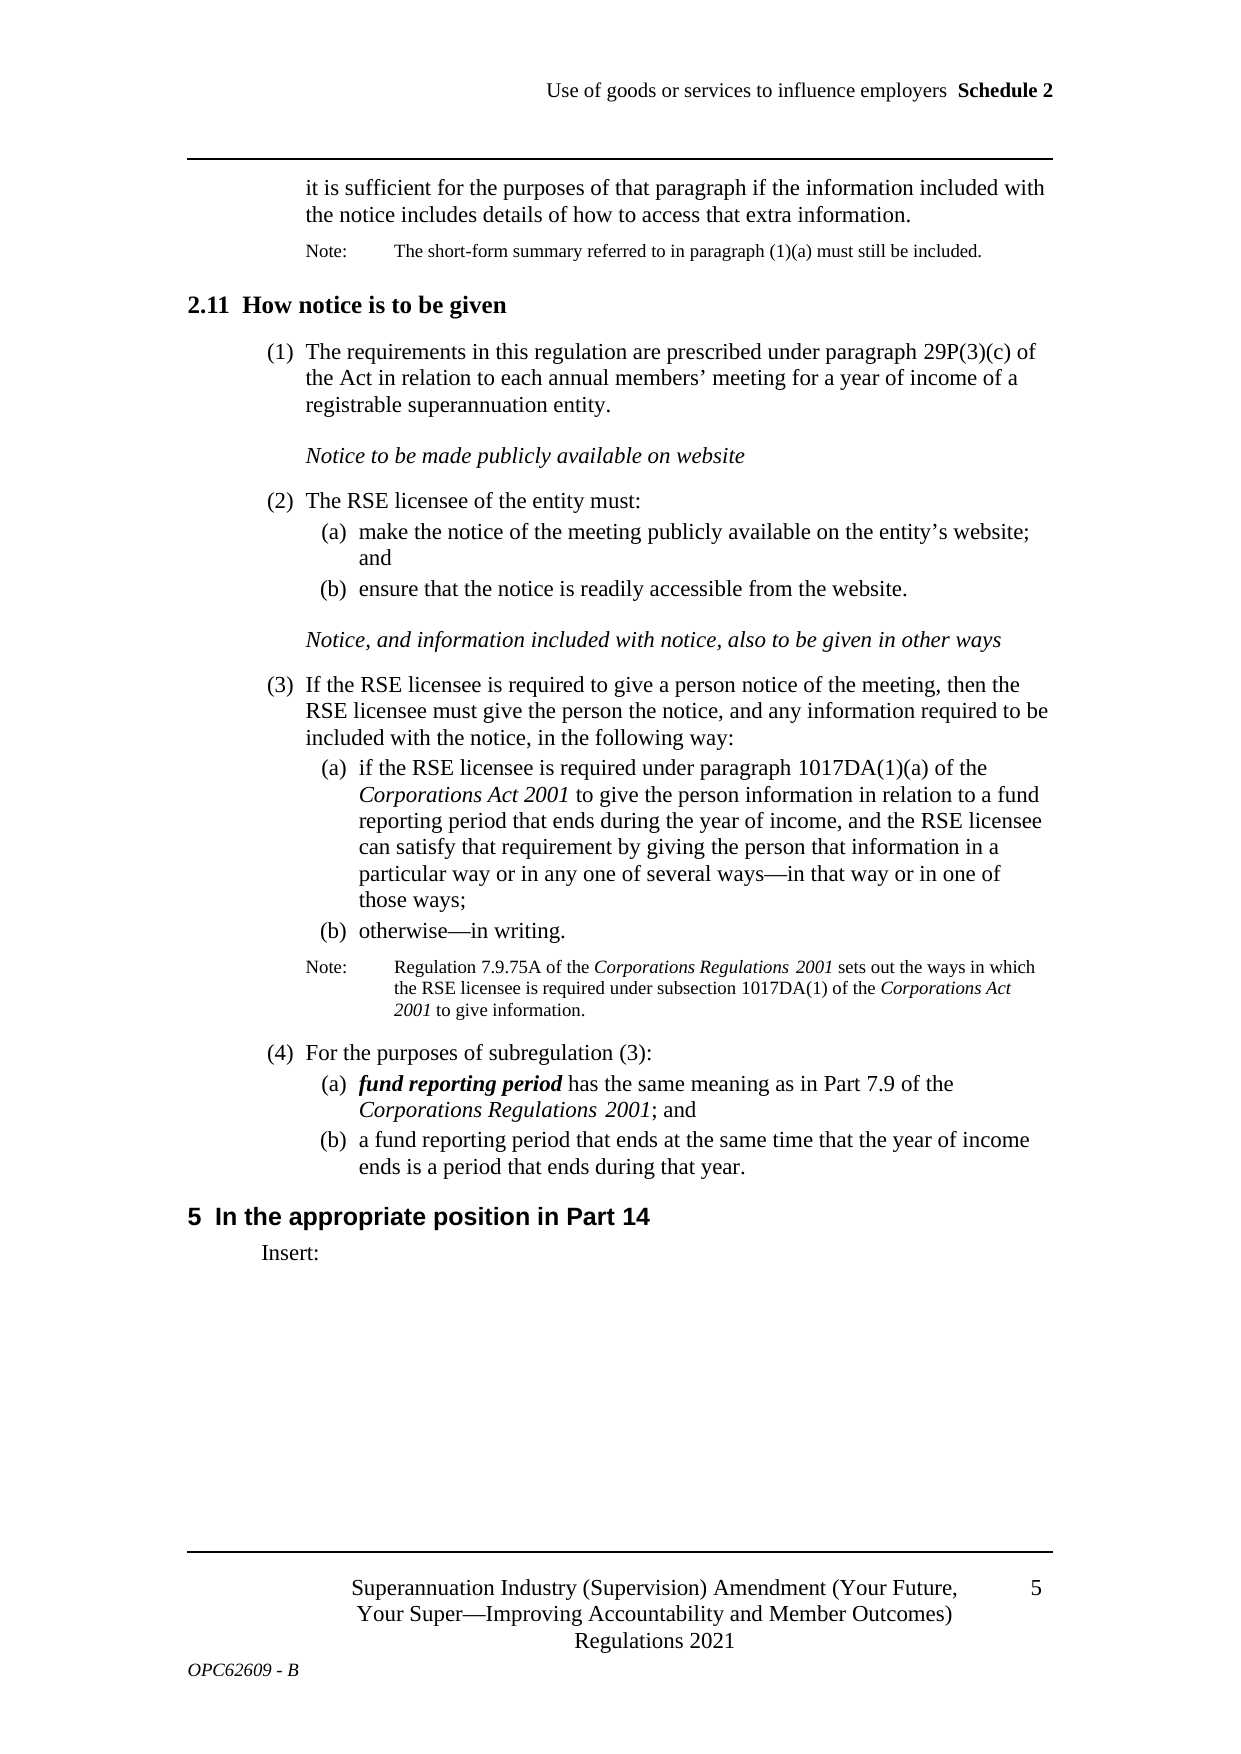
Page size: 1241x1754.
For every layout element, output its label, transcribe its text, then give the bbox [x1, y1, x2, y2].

text 5 In the appropriate position in Part 14 [187, 1202, 1053, 1231]
text (a) if the RSE licensee is required under paragraph 1017DA(1)(a) of the Corporations Act 2001 to give the person information in relation to a fund reporting period that ends during the year of income, and the RSE licensee can satisfy that requirement by giving the person that information in a particular way or in any one of several ways—in that way or in one of those ways; [187, 754, 1053, 912]
text (1) The requirements in this regulation are prescribed under paragraph 29P(3)(c) of the Act in relation to each annual members’ meeting for a year of income of a registrable superannuation entity. [187, 338, 1053, 417]
text Insert: [261, 1239, 1053, 1266]
text (3) If the RSE licensee is required to give a person notice of the meeting, then the RSE licensee must give the person the notice, and any information required to be included with the notice, in the following way: [187, 671, 1053, 750]
text (4) For the purposes of subregulation (3): [187, 1039, 1053, 1066]
text Note: The short-form summary referred to in paragraph (1)(a) must still be included. [305, 240, 1053, 261]
text 2.11 How notice is to be given [187, 291, 1053, 319]
text (2) The RSE licensee of the entity must: [187, 487, 1053, 514]
text Notice, and information included with notice, also to be given in other ways [305, 626, 1053, 652]
text (b) ensure that the notice is readily accessible from the website. [187, 575, 1053, 601]
text it is sufficient for the purposes of that paragraph if the information included with the notice includes details of how to access that extra information. [305, 174, 1053, 227]
text (b) a fund reporting period that ends at the same time that the year of income ends is a period that ends during that year. [187, 1127, 1053, 1179]
text Note: Regulation 7.9.75A of the Corporations Regulations 2001 sets out the ways in which the RSE licensee is required under subsection 1017DA(1) of the Corporations Act 2001 to give information. [305, 956, 1053, 1020]
text Notice to be made publicly available on website [305, 442, 1053, 468]
text (a) make the notice of the meeting publicly available on the entity’s website; and [187, 518, 1053, 571]
text (a) fund reporting period has the same meaning as in Part 7.9 of the Corporations Regulations 2001; and [187, 1070, 1053, 1122]
text (b) otherwise—in writing. [187, 917, 1053, 943]
